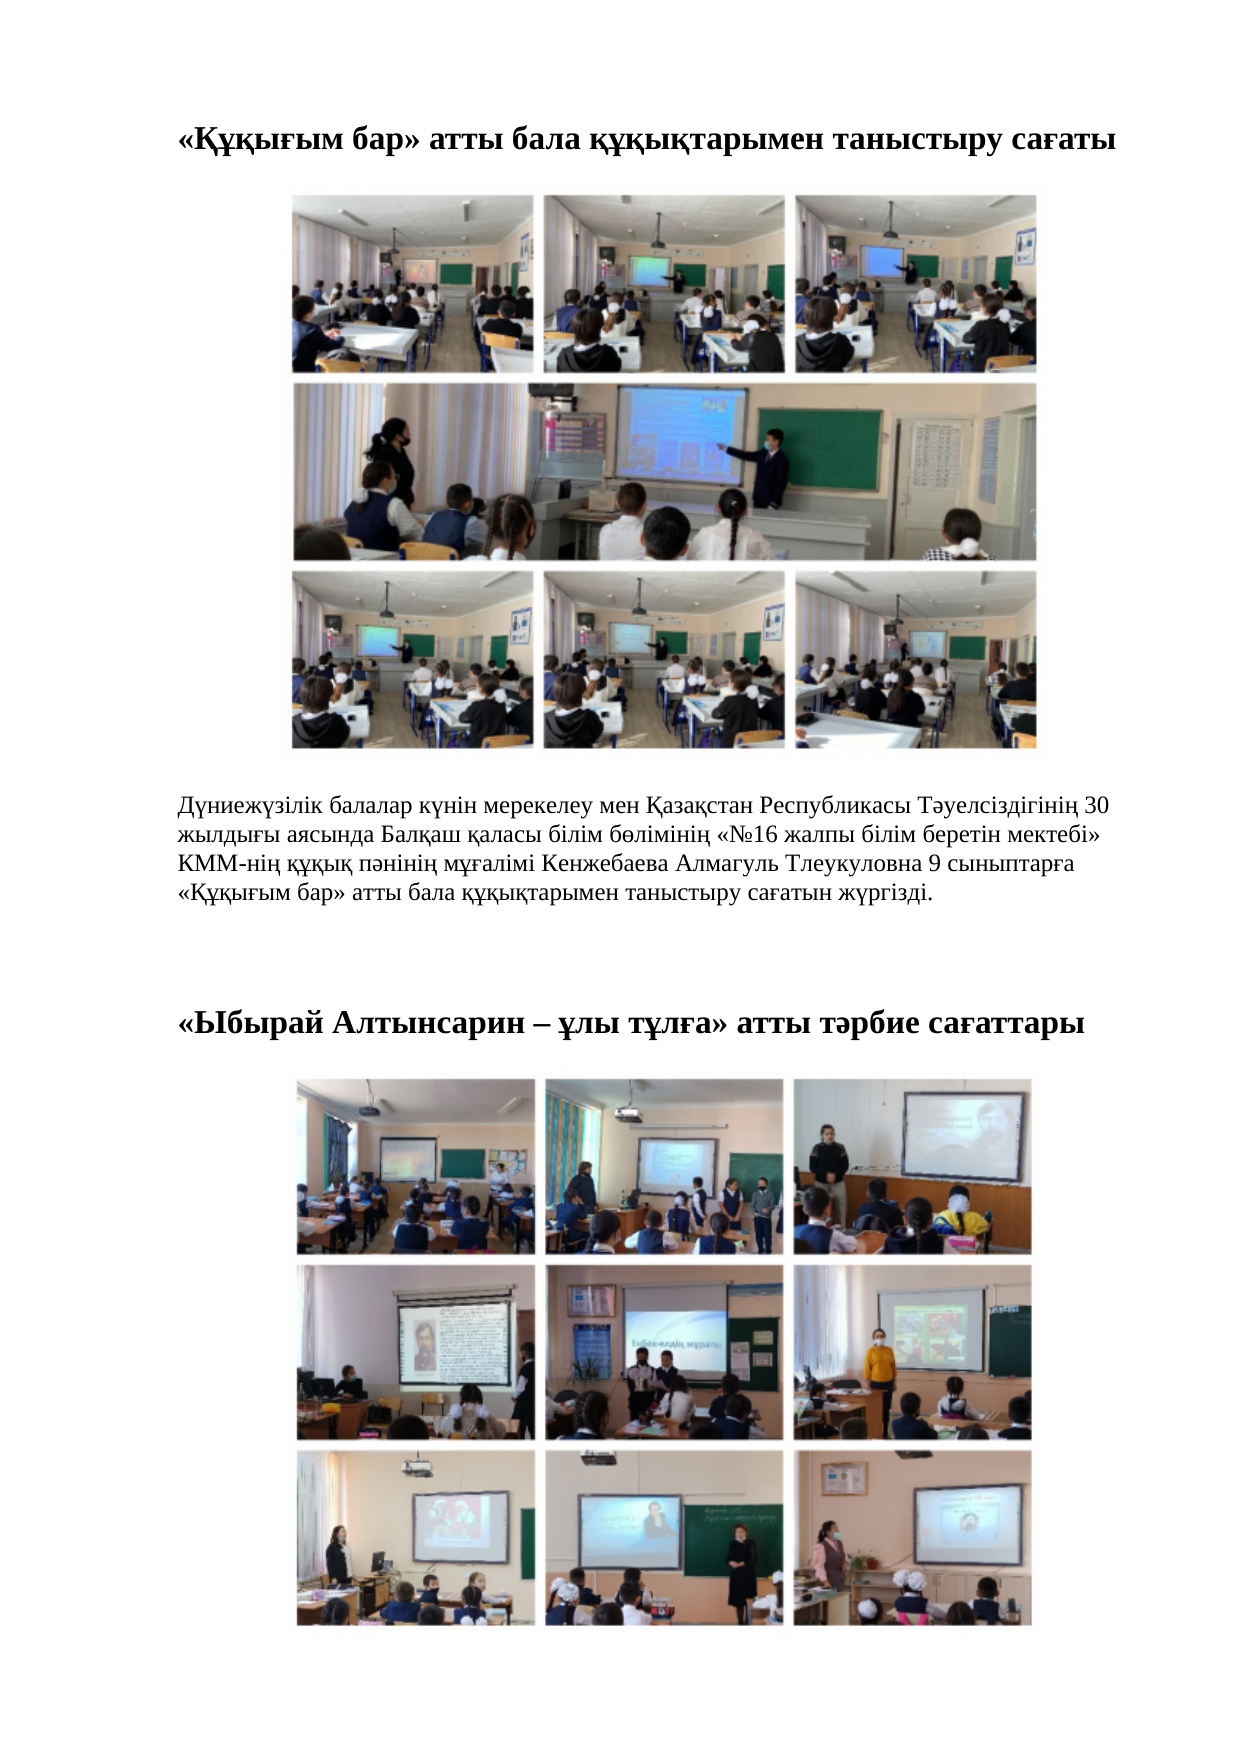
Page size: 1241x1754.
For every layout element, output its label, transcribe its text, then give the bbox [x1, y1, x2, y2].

subtitle «Ыбырай Алтынсарин – ұлы тұлға» атты тәрбие сағаттары [177, 1002, 1152, 1040]
subtitle «Құқығым бар» атты бала құқықтарымен таныстыру сағаты [177, 118, 1152, 156]
picture [282, 185, 1047, 759]
text Дүниежүзілік балалар күнін мерекелеу мен Қазақстан Республикасы Тәуелсіздігінің 30 жылдығы аясында Балқаш қаласы білім бөлімінің «№16 жалпы білім беретін мектебі» КММ-нің құқық пәнінің мұғалімі Кенжебаева Алмагуль Тлеукуловна 9 сыныптарға «Құқығым бар» атты бала құқықтарымен таныстыру сағатын жүргізді. [177, 790, 1152, 905]
picture [287, 1069, 1042, 1636]
